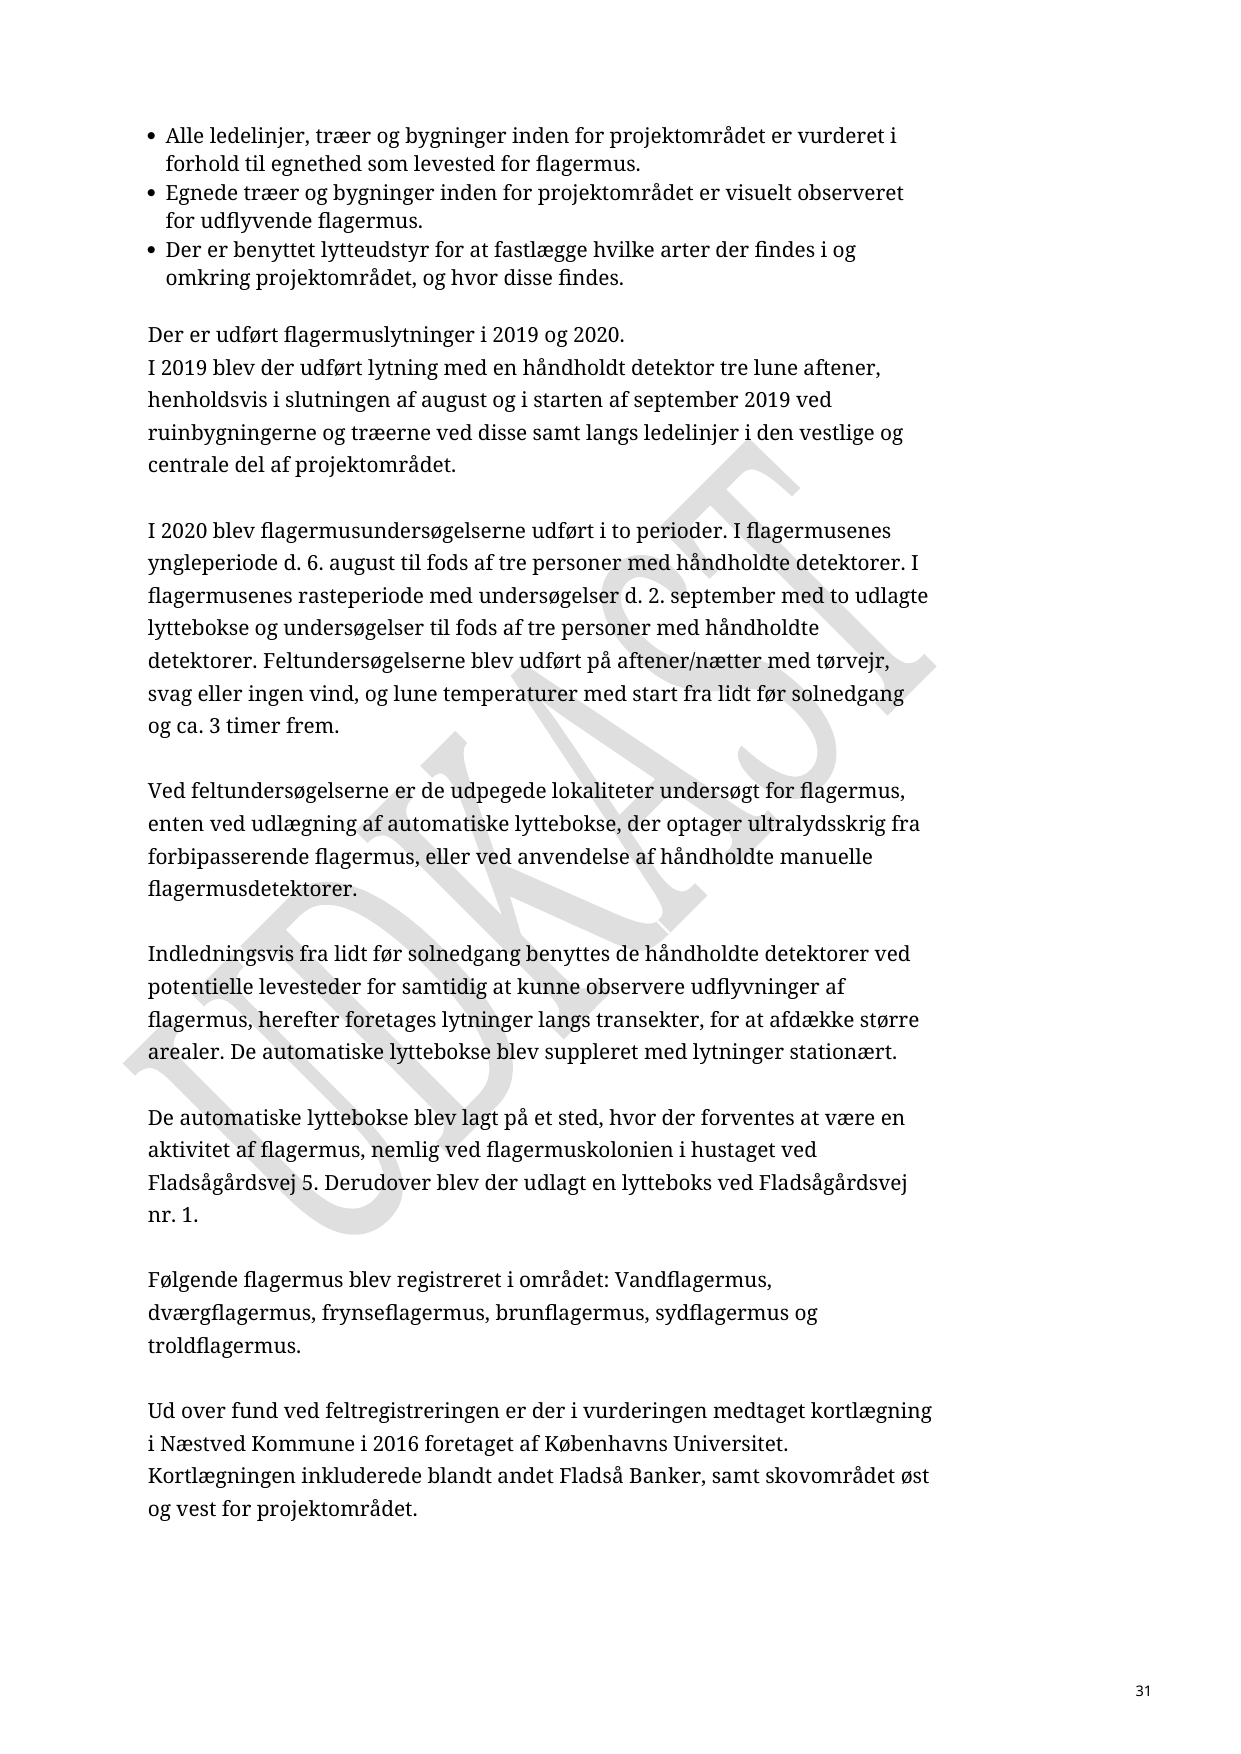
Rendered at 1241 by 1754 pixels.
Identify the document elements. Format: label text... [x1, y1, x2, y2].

list Egnede træer og bygninger inden for projektområdet er visuelt observeret for udflyvende flagermus. [148, 178, 933, 235]
text I 2019 blev der udført lytning med en håndholdt detektor tre lune aftener, henholdsvis i slutningen af august og i starten af september 2019 ved ruinbygningerne og træerne ved disse samt langs ledelinjer i den vestlige og centrale del af projektområdet. [148, 353, 933, 479]
text Ved feltundersøgelserne er de udpegede lokaliteter undersøgt for flagermus, enten ved udlægning af automatiske lyttebokse, der optager ultralydsskrig fra forbipasserende flagermus, eller ved anvendelse af håndholdte manuelle flagermusdetektorer. [148, 777, 933, 903]
text Der er udført flagermuslytninger i 2019 og 2020. [148, 320, 933, 348]
list Der er benyttet lytteudstyr for at fastlægge hvilke arter der findes i og omkring projektområdet, og hvor disse findes. [148, 235, 933, 292]
text Ud over fund ved feltregistreringen er der i vurderingen medtaget kortlægning i Næstved Kommune i 2016 foretaget af Københavns Universitet. Kortlægningen inkluderede blandt andet Fladså Banker, samt skovområdet øst og vest for projektområdet. [148, 1396, 933, 1522]
list Alle ledelinjer, træer og bygninger inden for projektområdet er vurderet i forhold til egnethed som levested for flagermus. [148, 121, 933, 178]
text De automatiske lyttebokse blev lagt på et sted, hvor der forventes at være en aktivitet af flagermus, nemlig ved flagermuskolonien i hustaget ved Fladsågårdsvej 5. Derudover blev der udlagt en lytteboks ved Fladsågårdsvej nr. 1. [148, 1103, 933, 1229]
text Indledningsvis fra lidt før solnedgang benyttes de håndholdte detektorer ved potentielle levesteder for samtidig at kunne observere udflyvninger af flagermus, herefter foretages lytninger langs transekter, for at afdække større arealer. De automatiske lyttebokse blev suppleret med lytninger stationært. [148, 939, 933, 1066]
text I 2020 blev flagermusundersøgelserne udført i to perioder. I flagermusenes yngleperiode d. 6. august til fods af tre personer med håndholdte detektorer. I flagermusenes rasteperiode med undersøgelser d. 2. september med to udlagte lyttebokse og undersøgelser til fods af tre personer med håndholdte detektorer. Feltundersøgelserne blev udført på aftener/nætter med tørvejr, svag eller ingen vind, og lune temperaturer med start fra lidt før solnedgang og ca. 3 timer frem. [148, 516, 933, 740]
text Følgende flagermus blev registreret i området: Vandflagermus, dværgflagermus, frynseflagermus, brunflagermus, sydflagermus og troldflagermus. [148, 1266, 933, 1359]
